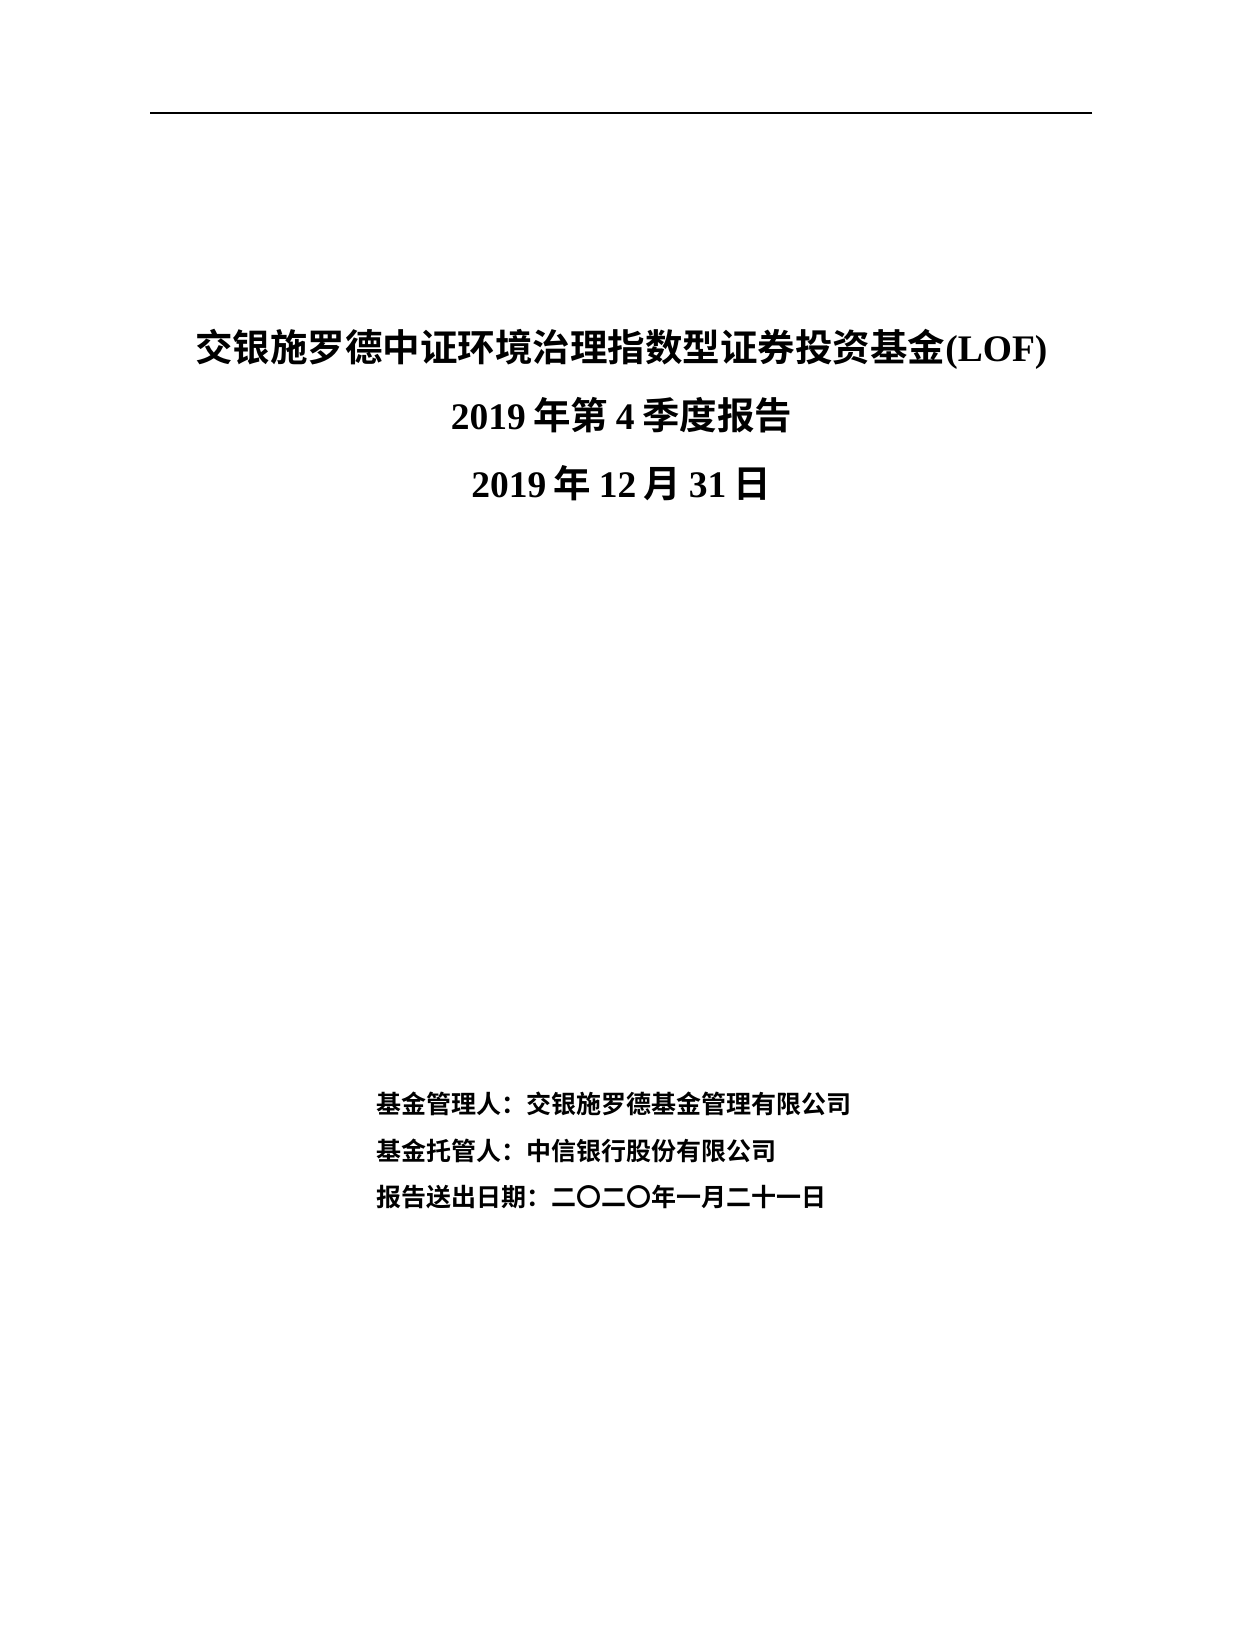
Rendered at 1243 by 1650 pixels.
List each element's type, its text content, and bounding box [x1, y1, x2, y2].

text 基金管理人：交银施罗德基金管理有限公司 [150, 1085, 1092, 1121]
text 基金托管人：中信银行股份有限公司 [150, 1131, 1092, 1167]
text 交银施罗德中证环境治理指数型证券投资基金(LOF) [150, 318, 1092, 372]
text 2019年第4季度报告 [150, 386, 1092, 440]
text 报告送出日期：二〇二〇年一月二十一日 [150, 1178, 1092, 1214]
text 2019年12月31日 [150, 454, 1092, 508]
